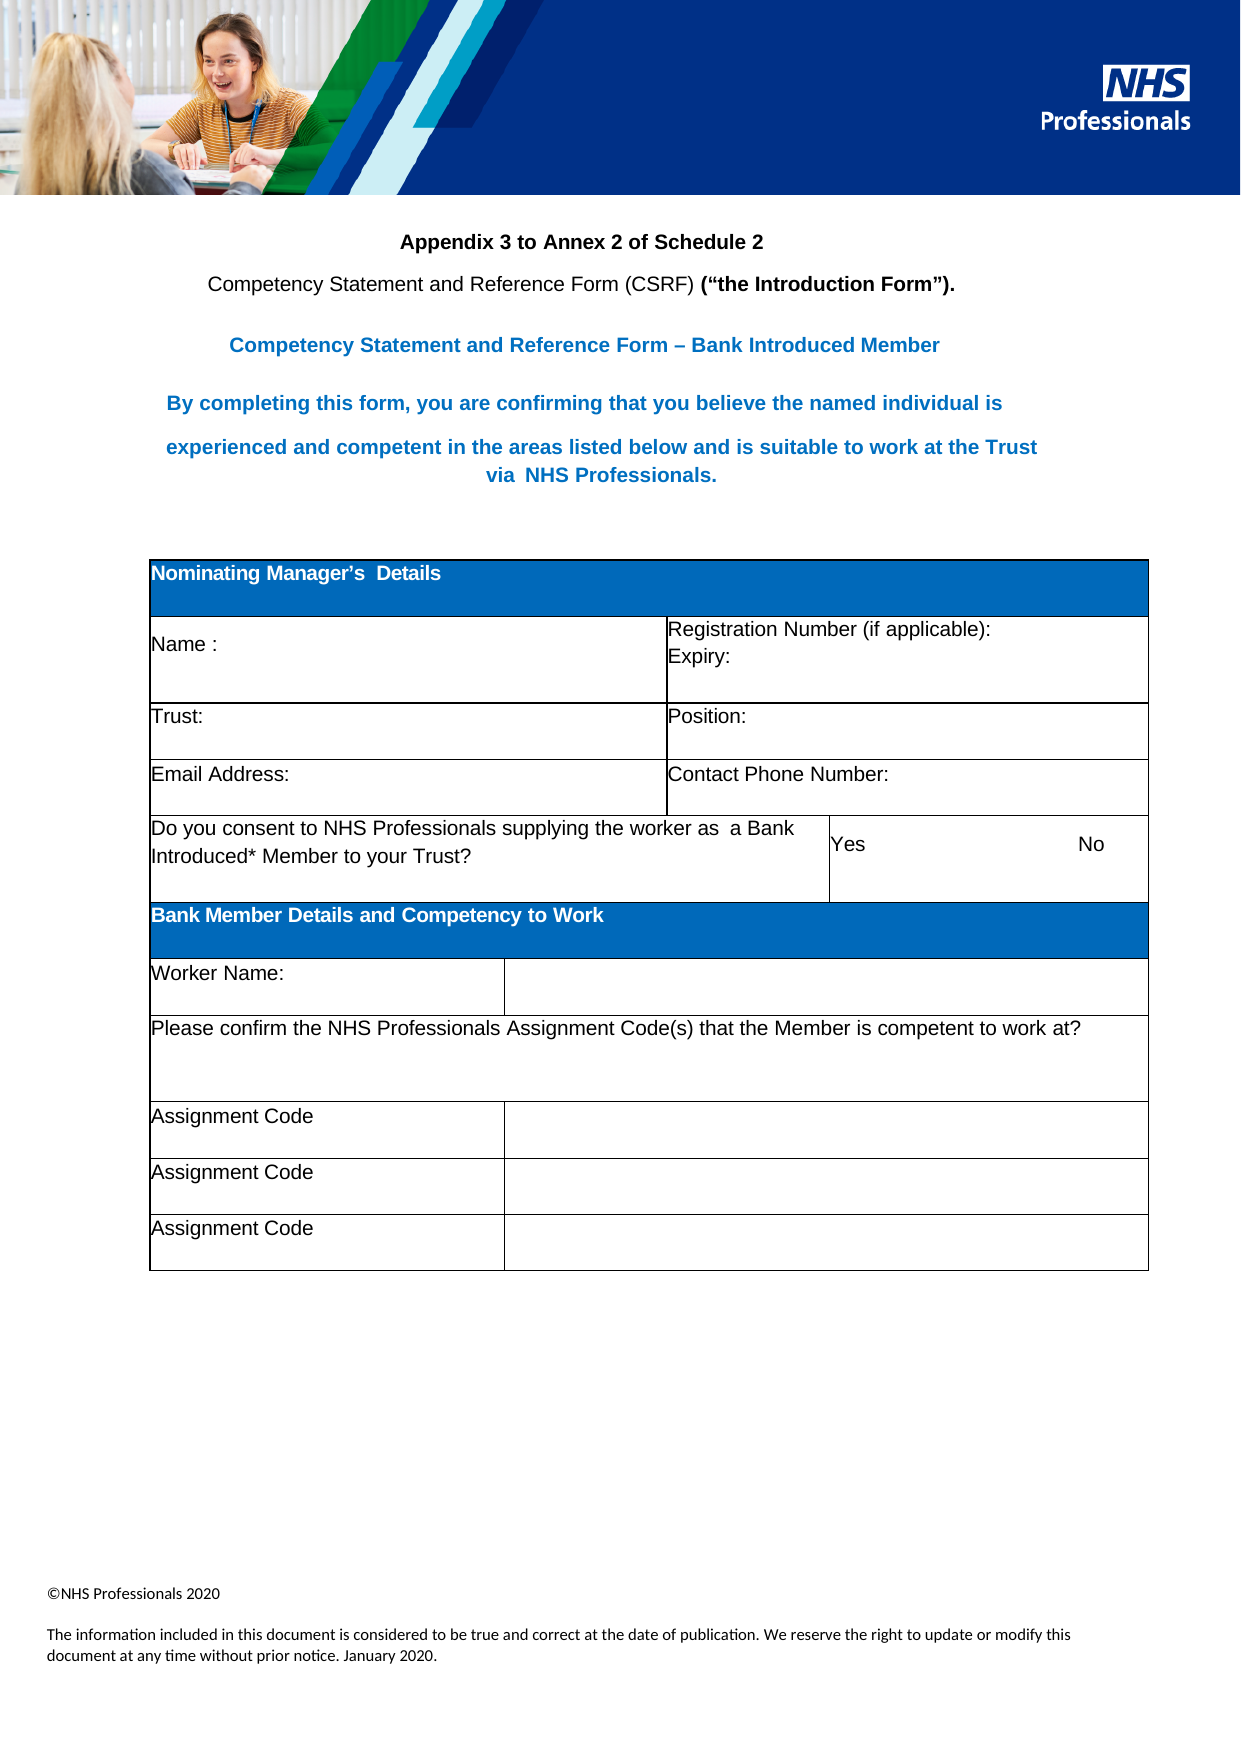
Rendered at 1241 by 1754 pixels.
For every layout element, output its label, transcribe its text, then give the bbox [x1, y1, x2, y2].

table_cell Position: [668, 704, 1148, 759]
text By completing this form, you are confirming that you believe the named individual is [150, 378, 1019, 414]
table_cell Worker Name: [151, 959, 504, 1014]
table_cell Assignment Code [151, 1102, 504, 1157]
table_cell Name : [151, 617, 666, 702]
table_cell [505, 1159, 1148, 1214]
table_cell Yes No [830, 816, 1148, 902]
picture [0, 0, 1241, 195]
table_cell [505, 1102, 1148, 1157]
subtitle Appendix 3 to Annex 2 of Schedule 2 [150, 229, 1013, 253]
table_cell [505, 959, 1148, 1014]
text experienced and competent in the areas listed below and is suitable to work at the Trust via NHS Professionals. [150, 435, 1053, 487]
table_cell Email Address: [151, 760, 666, 815]
table_cell [505, 1215, 1148, 1270]
table_cell Please confirm the NHS Professionals Assignment Code(s) that the Member is competent to work at? [151, 1016, 1148, 1101]
table_cell Registration Number (if applicable): Expiry: [668, 617, 1148, 702]
table_cell Trust: [151, 704, 666, 759]
table_cell Bank Member Details and Competency to Work [151, 903, 1148, 958]
table_cell Assignment Code [151, 1159, 504, 1214]
text Competency Statement and Reference Form – Bank Introduced Member [150, 321, 1019, 357]
table_cell Contact Phone Number: [668, 760, 1148, 815]
text Competency Statement and Reference Form (CSRF) (“the Introduction Form”). [150, 272, 1012, 296]
table_cell Assignment Code [151, 1215, 504, 1270]
table_header Nominating Manager’s Details [151, 561, 1148, 616]
table_cell Do you consent to NHS Professionals supplying the worker as a Bank Introduced* Member to your Trust? [151, 816, 829, 902]
